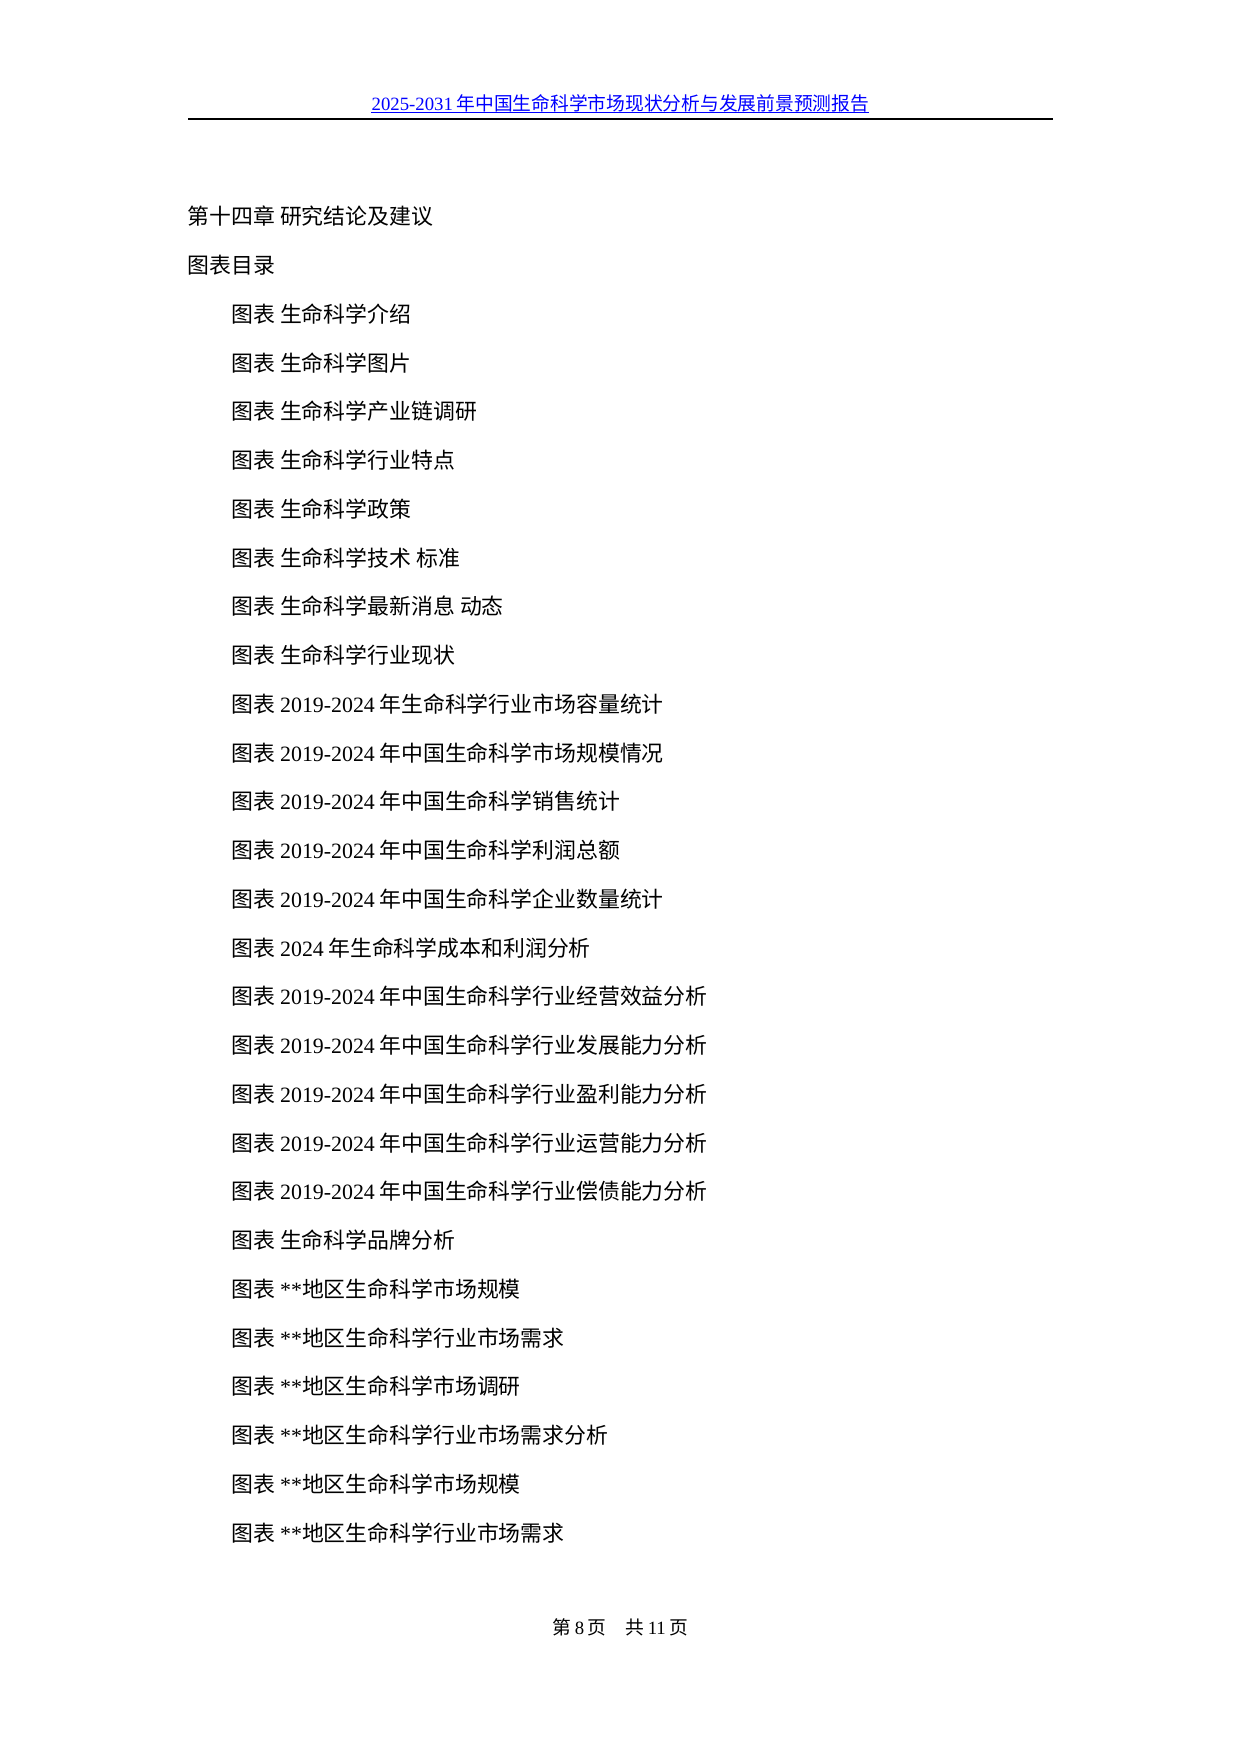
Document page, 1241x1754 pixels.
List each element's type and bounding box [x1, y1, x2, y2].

text [187, 150, 1053, 1548]
